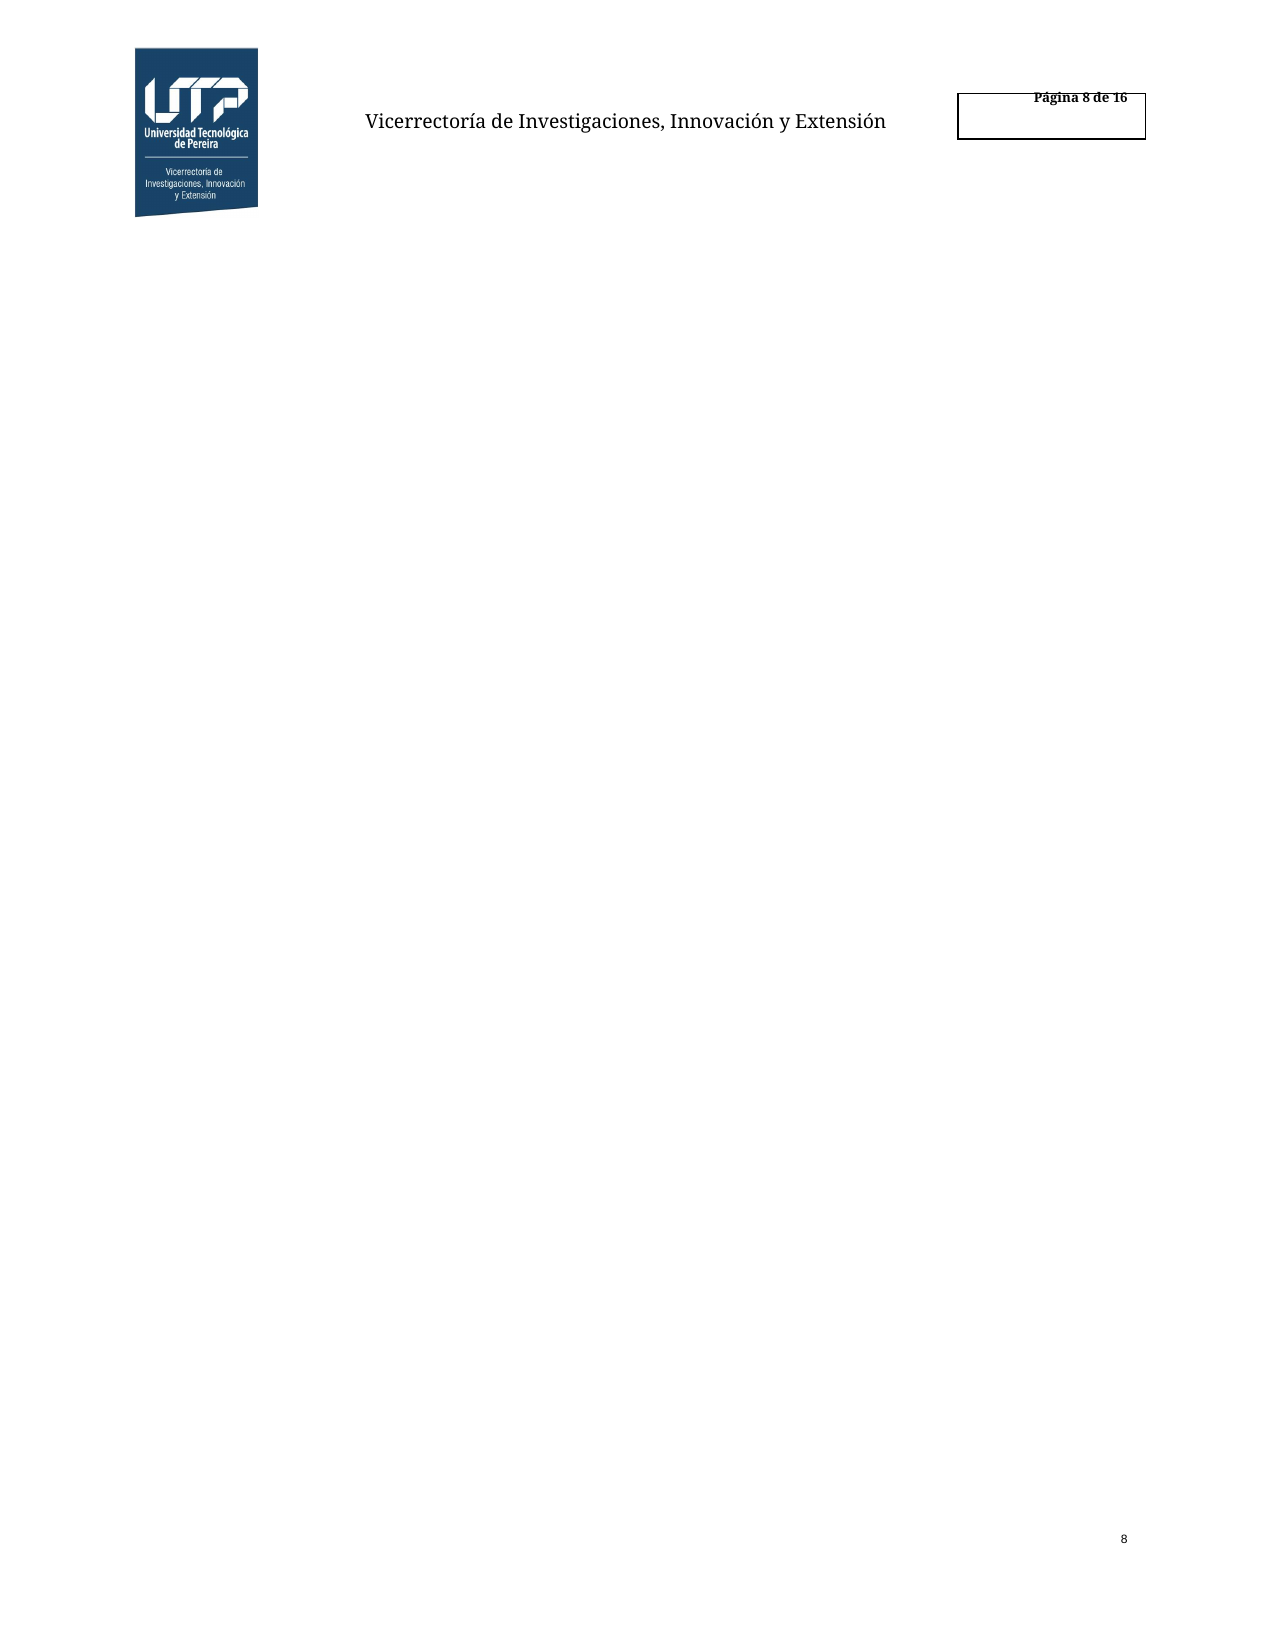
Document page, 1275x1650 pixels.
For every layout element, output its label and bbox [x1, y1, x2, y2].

picture [134, 47, 259, 218]
